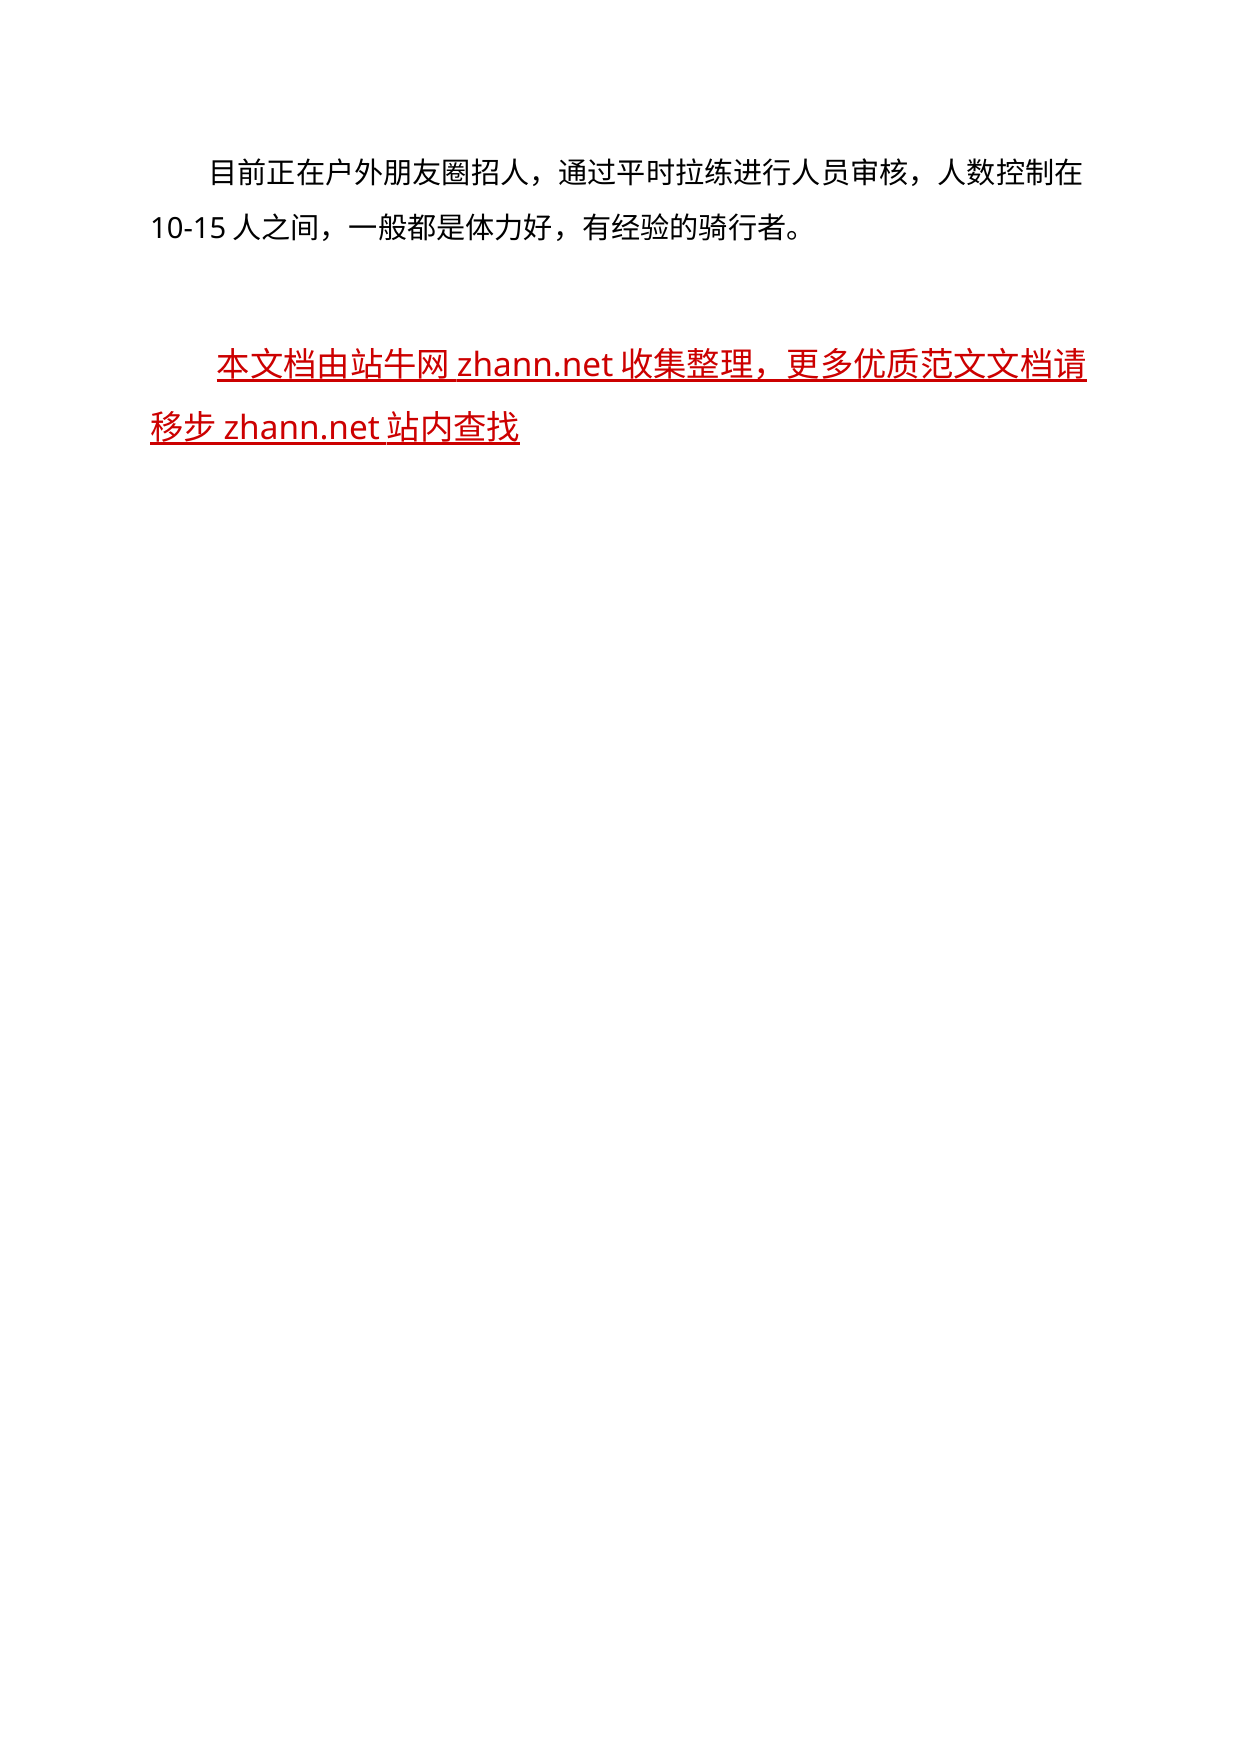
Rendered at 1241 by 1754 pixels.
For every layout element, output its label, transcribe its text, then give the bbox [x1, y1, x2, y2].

text 目前正在户外朋友圈招人，通过平时拉练进行人员审核，人数控制在10-15人之间，一般都是体力好，有经验的骑行者。 [150, 150, 1090, 247]
text 本文档由站牛网zhann.net收集整理，更多优质范文文档请移步zhann.net站内查找 [150, 338, 1090, 449]
